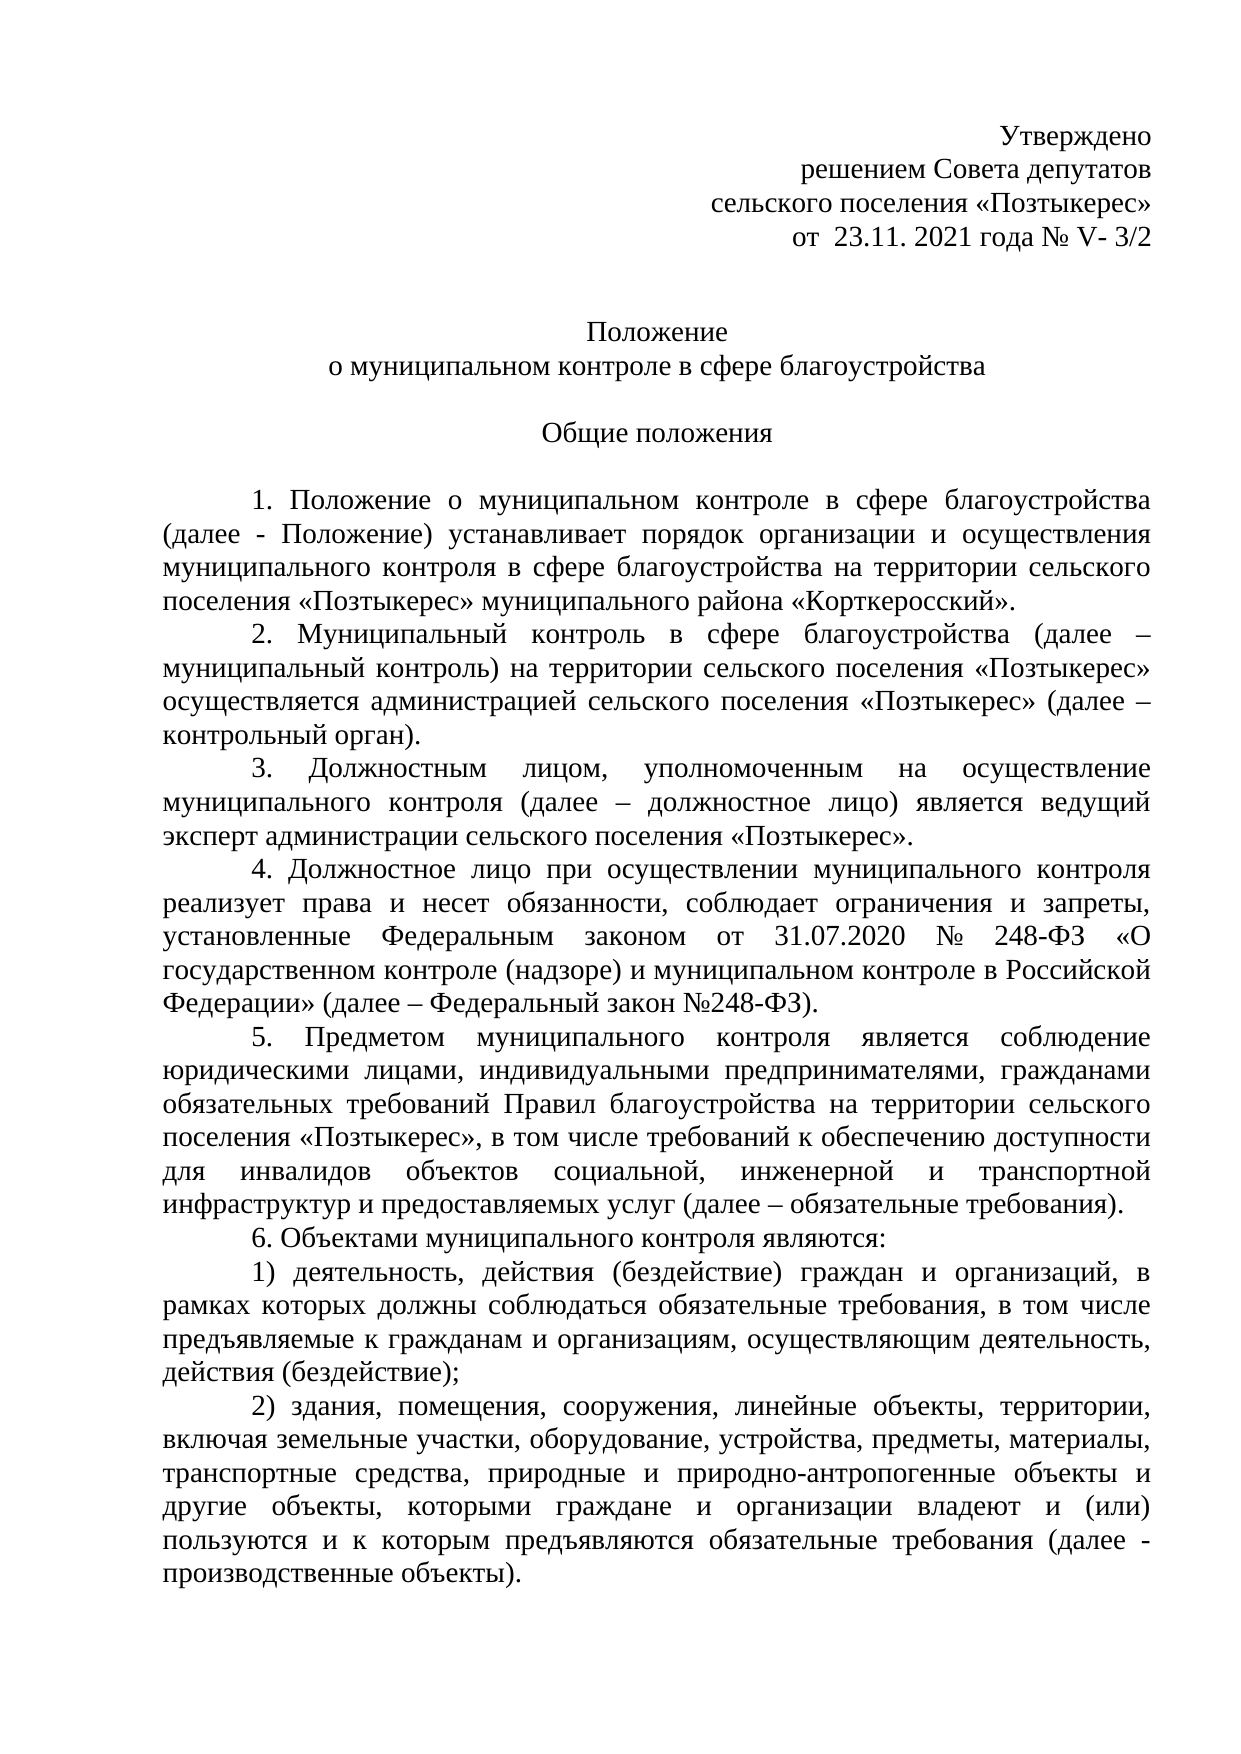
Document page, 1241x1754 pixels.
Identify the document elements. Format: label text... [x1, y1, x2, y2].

text о муниципальном контроле в сфере благоустройства [162, 348, 1152, 382]
text 4. Должностное лицо при осуществлении муниципального контроля реализует права и несет обязанности, соблюдает ограничения и запреты, установленные Федеральным законом от 31.07.2020 № 248-ФЗ «О государственном контроле (надзоре) и муниципальном контроле в Российской Федерации» (далее – Федеральный закон №248-ФЗ). [162, 851, 1152, 1019]
text 5. Предметом муниципального контроля является соблюдение юридическими лицами, индивидуальными предпринимателями, гражданами обязательных требований Правил благоустройства на территории сельского поселения «Позтыкерес», в том числе требований к обеспечению доступности для инвалидов объектов социальной, инженерной и транспортной инфраструктур и предоставляемых услуг (далее – обязательные требования). [162, 1019, 1152, 1220]
text от 23.11. 2021 года № V- 3/2 [162, 219, 1152, 252]
text Положение [162, 314, 1152, 348]
text 2. Муниципальный контроль в сфере благоустройства (далее – муниципальный контроль) на территории сельского поселения «Позтыкерес» осуществляется администрацией сельского поселения «Позтыкерес» (далее – контрольный орган). [162, 616, 1152, 751]
text 1. Положение о муниципальном контроле в сфере благоустройства (далее - Положение) устанавливает порядок организации и осуществления муниципального контроля в сфере благоустройства на территории сельского поселения «Позтыкерес» муниципального района «Корткеросский». [162, 482, 1152, 616]
text Общие положения [162, 415, 1152, 449]
text 2) здания, помещения, сооружения, линейные объекты, территории, включая земельные участки, оборудование, устройства, предметы, материалы, транспортные средства, природные и природно-антропогенные объекты и другие объекты, которыми граждане и организации владеют и (или) пользуются и к которым предъявляются обязательные требования (далее - производственные объекты). [162, 1388, 1152, 1589]
text 1) деятельность, действия (бездействие) граждан и организаций, в рамках которых должны соблюдаться обязательные требования, в том числе предъявляемые к гражданам и организациям, осуществляющим деятельность, действия (бездействие); [162, 1254, 1152, 1388]
text Утверждено [162, 118, 1152, 152]
text 6. Объектами муниципального контроля являются: [162, 1220, 1152, 1254]
text сельского поселения «Позтыкерес» [162, 185, 1152, 219]
text 3. Должностным лицом, уполномоченным на осуществление муниципального контроля (далее – должностное лицо) является ведущий эксперт администрации сельского поселения «Позтыкерес». [162, 751, 1152, 851]
text решением Совета депутатов [162, 152, 1152, 185]
